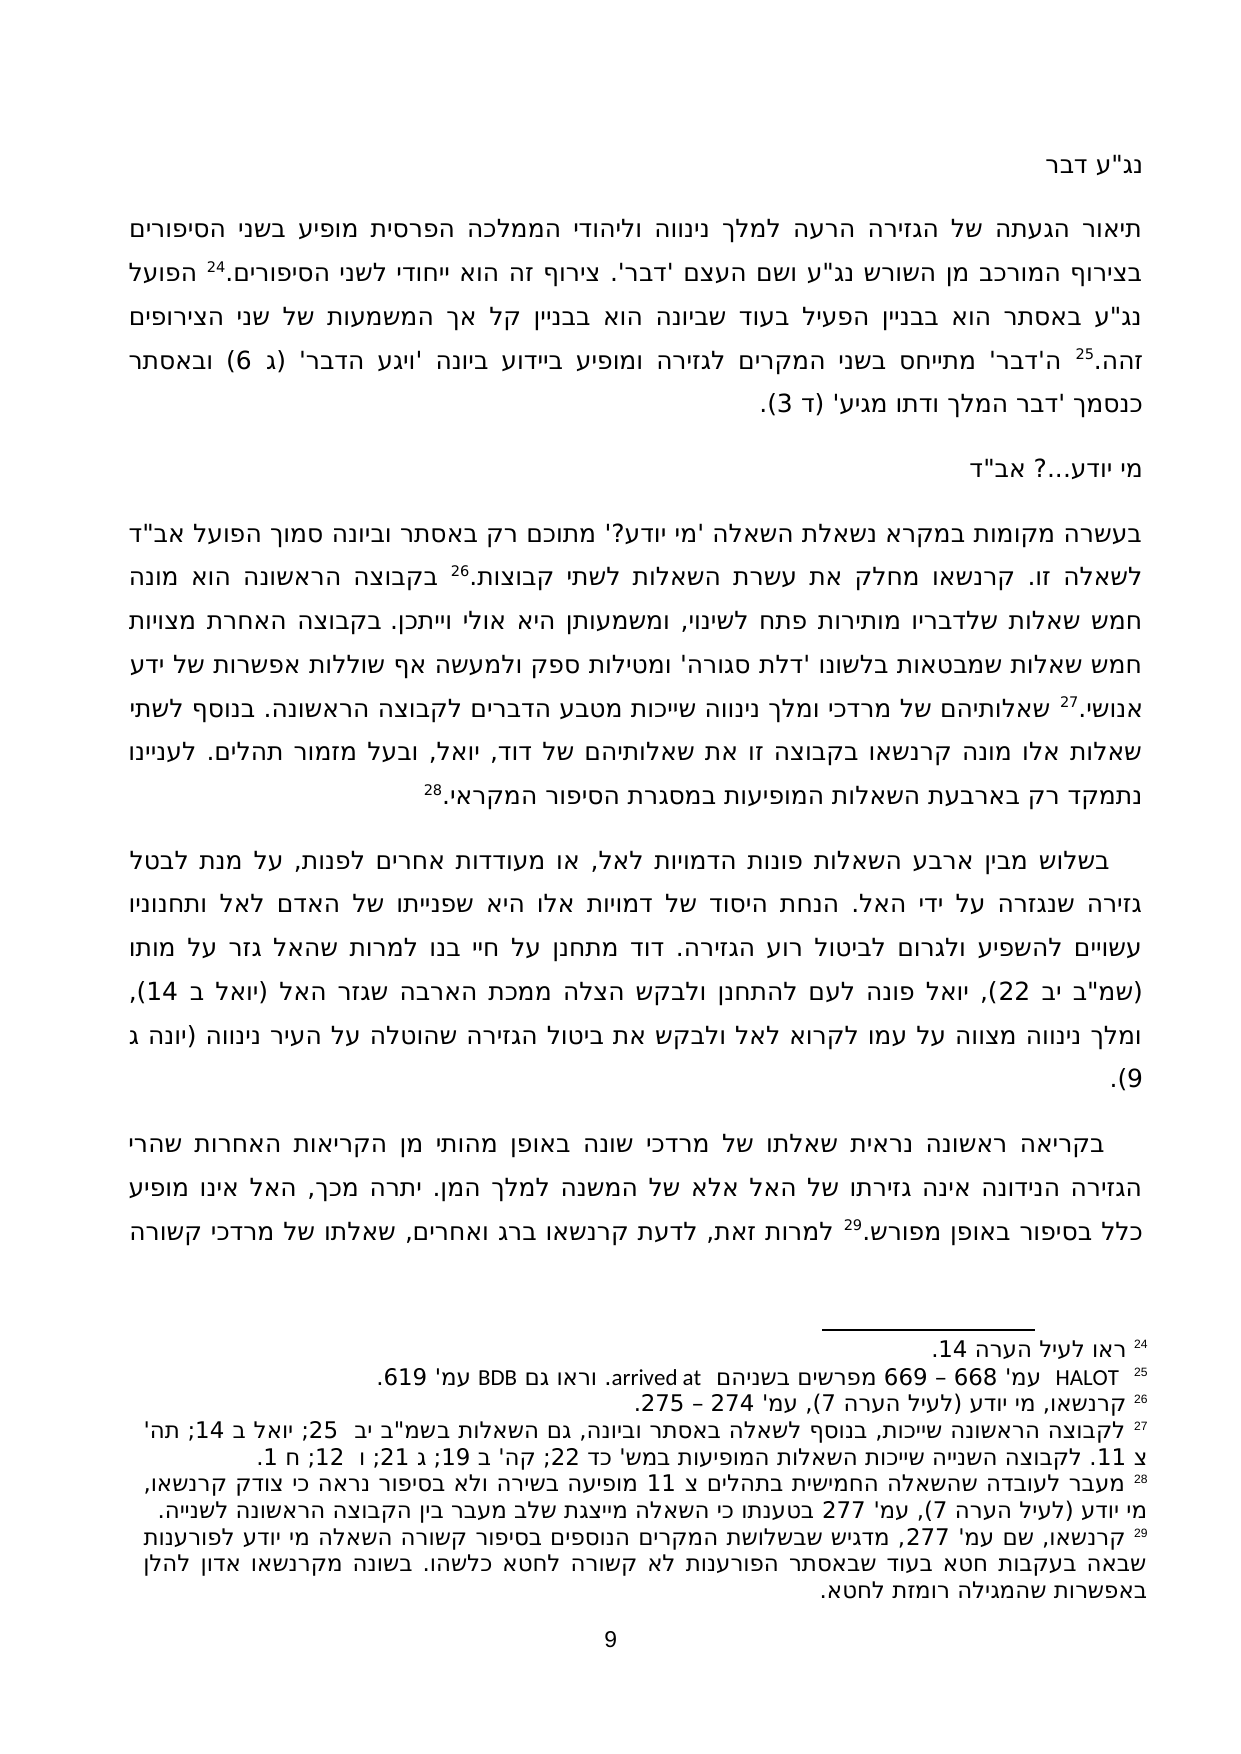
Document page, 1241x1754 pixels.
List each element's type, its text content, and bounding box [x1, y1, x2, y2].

text תיאור הגעתה של הגזירה הרעה למלך נינווה וליהודי הממלכה הפרסית מופיע בשני הסיפורים בצירוף המורכב מן השורש נג"ע ושם העצם 'דבר'. צירוף זה הוא ייחודי לשני הסיפורים. הפועל נג"ע באסתר הוא בבניין הפעיל בעוד שביונה הוא בבניין קל אך המשמעות של שני הצירופים זהה. ה'דבר' מתייחס בשני המקרים לגזירה ומופיע ביידוע ביונה 'ויגע הדבר' (ג 6) ובאסתר כנסמך 'דבר המלך ודתו מגיע' (ד 3). [128, 214, 1143, 419]
text נג"ע דבר [128, 150, 1143, 179]
text בעשרה מקומות במקרא נשאלת השאלה 'מי יודע?' מתוכם רק באסתר וביונה סמוך הפועל אב"ד לשאלה זו. קרנשאו מחלק את עשרת השאלות לשתי קבוצות. בקבוצה הראשונה הוא מונה חמש שאלות שלדבריו מותירות פתח לשינוי, ומשמעותן היא אולי וייתכן. בקבוצה האחרת מצויות חמש שאלות שמבטאות בלשונו 'דלת סגורה' ומטילות ספק ולמעשה אף שוללות אפשרות של ידע אנושי. שאלותיהם של מרדכי ומלך נינווה שייכות מטבע הדברים לקבוצה הראשונה. בנוסף לשתי שאלות אלו מונה קרנשאו בקבוצה זו את שאלותיהם של דוד, יואל, ובעל מזמור תהלים. לעניינו נתמקד רק בארבעת השאלות המופיעות במסגרת הסיפור המקראי. [128, 519, 1143, 810]
text בשלוש מבין ארבע השאלות פונות הדמויות לאל, או מעודדות אחרים לפנות, על מנת לבטל גזירה שנגזרה על ידי האל. הנחת היסוד של דמויות אלו היא שפנייתו של האדם לאל ותחנוניו עשויים להשפיע ולגרום לביטול רוע הגזירה. דוד מתחנן על חיי בנו למרות שהאל גזר על מותו (שמ"ב יב 22), יואל פונה לעם להתחנן ולבקש הצלה ממכת הארבה שגזר האל (יואל ב 14), ומלך נינווה מצווה על עמו לקרוא לאל ולבקש את ביטול הגזירה שהוטלה על העיר נינווה (יונה ג 9). [128, 846, 1143, 1094]
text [128, 1129, 1143, 1246]
text מי יודע...? אב"ד [128, 454, 1143, 483]
